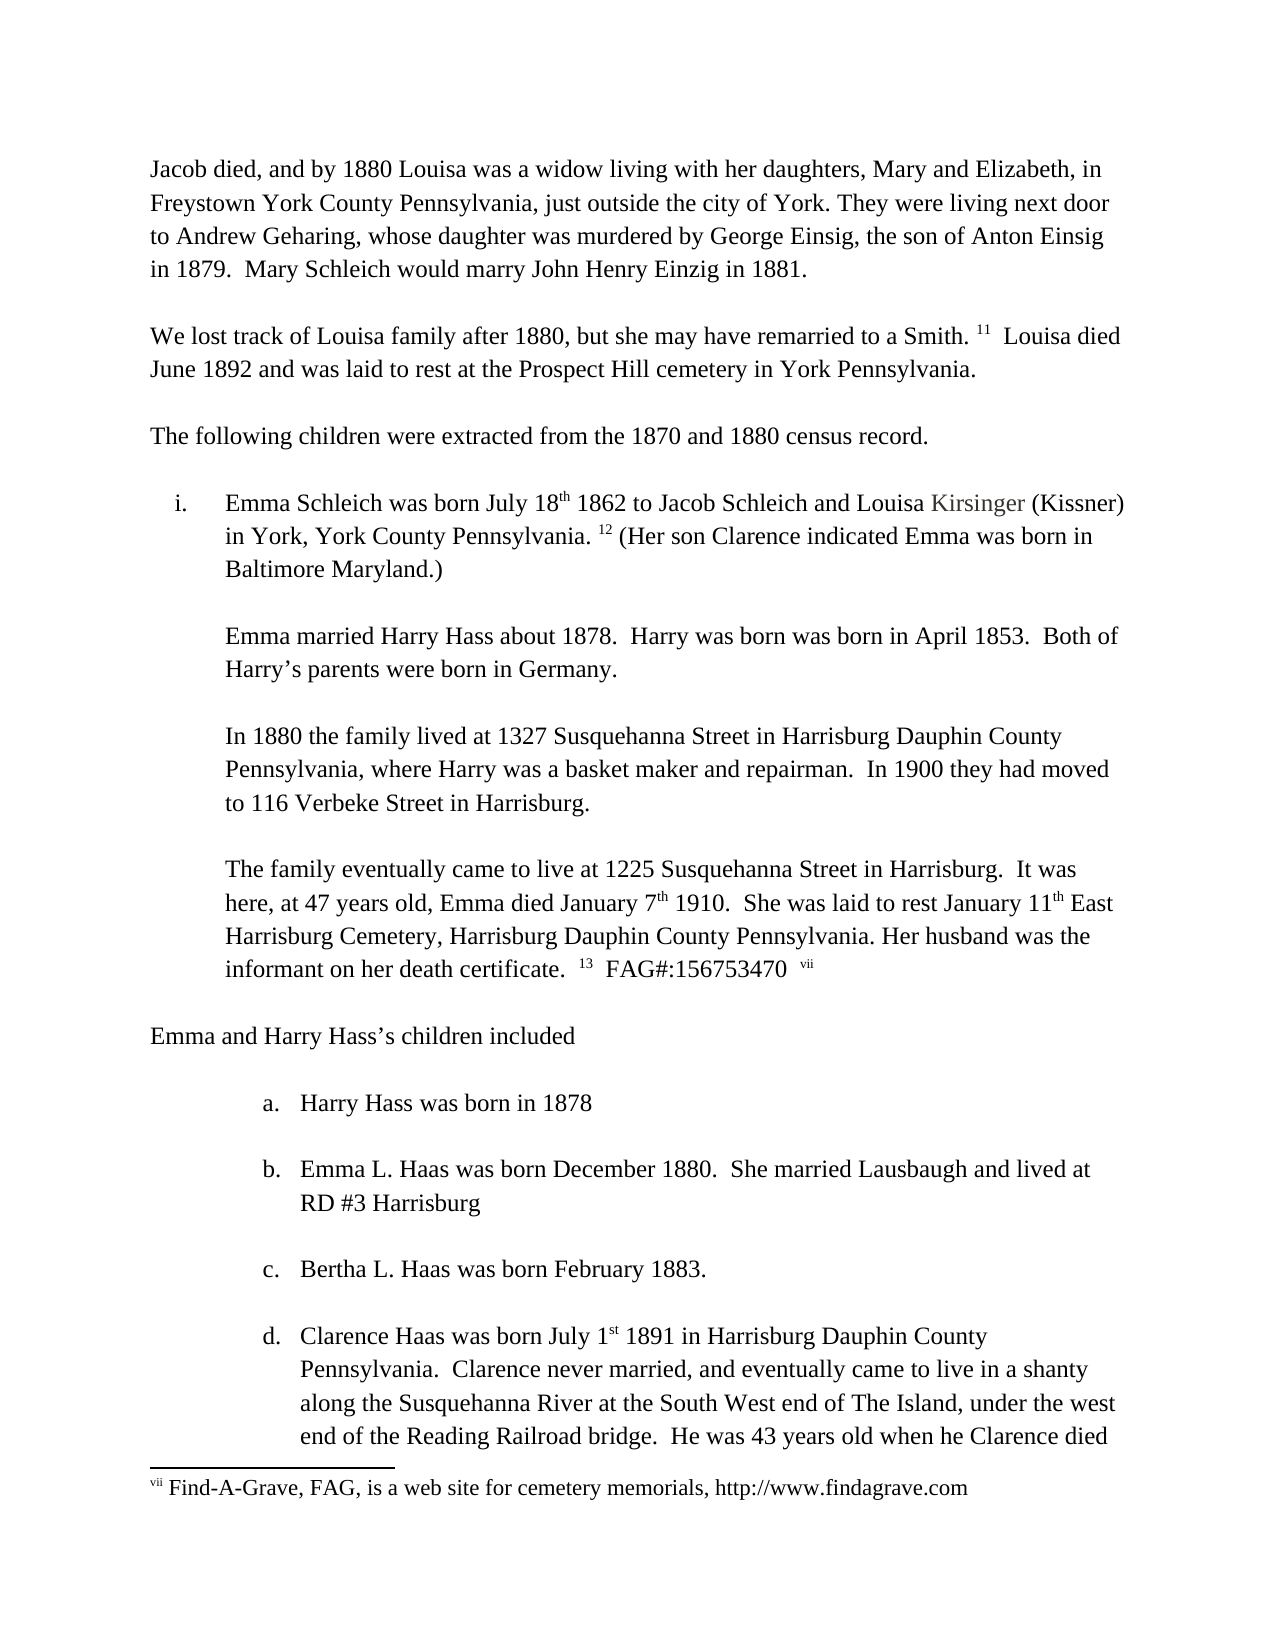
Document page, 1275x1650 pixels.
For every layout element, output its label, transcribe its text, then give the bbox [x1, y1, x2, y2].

list Bertha L. Haas was born February 1883. [262, 1250, 1125, 1283]
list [262, 1317, 1125, 1450]
text The following children were extracted from the 1870 and 1880 census record. [150, 417, 1125, 450]
text Jacob died, and by 1880 Louisa was a widow living with her daughters, Mary and Elizabeth, in Freystown York County Pennsylvania, just outside the city of York. They were living next door to Andrew Geharing, whose daughter was murdered by George Einsig, the son of Anton Einsig in 1879. Mary Schleich would marry John Henry Einzig in 1881. [150, 150, 1125, 283]
list Emma L. Haas was born December 1880. She married Lausbaugh and lived at RD #3 Harrisburg [262, 1150, 1125, 1217]
list In 1880 the family lived at 1327 Susquehanna Street in Harrisburg Dauphin County Pennsylvania, where Harry was a basket maker and repairman. In 1900 they had moved to 116 Verbeke Street in Harrisburg. [225, 717, 1125, 817]
text We lost track of Louisa family after 1880, but she may have remarried to a Smith. Louisa died June 1892 and was laid to rest at the Prospect Hill cemetery in York Pennsylvania. [150, 317, 1125, 383]
list Emma married Harry Hass about 1878. Harry was born was born in April 1853. Both of Harry’s parents were born in Germany. [225, 617, 1125, 683]
list The family eventually came to live at 1225 Susquehanna Street in Harrisburg. It was here, at 47 years old, Emma died January 7th 1910. She was laid to rest January 11th East Harrisburg Cemetery, Harrisburg Dauphin County Pennsylvania. Her husband was the informant on her death certificate. FAG#:156753470 [225, 850, 1125, 983]
list Emma Schleich was born July 18th 1862 to Jacob Schleich and Louisa Kirsinger (Kissner) in York, York County Pennsylvania. (Her son Clarence indicated Emma was born in Baltimore Maryland.) [187, 483, 1125, 583]
text Emma and Harry Hass’s children included [150, 1017, 1125, 1050]
list Harry Hass was born in 1878 [262, 1083, 1125, 1117]
